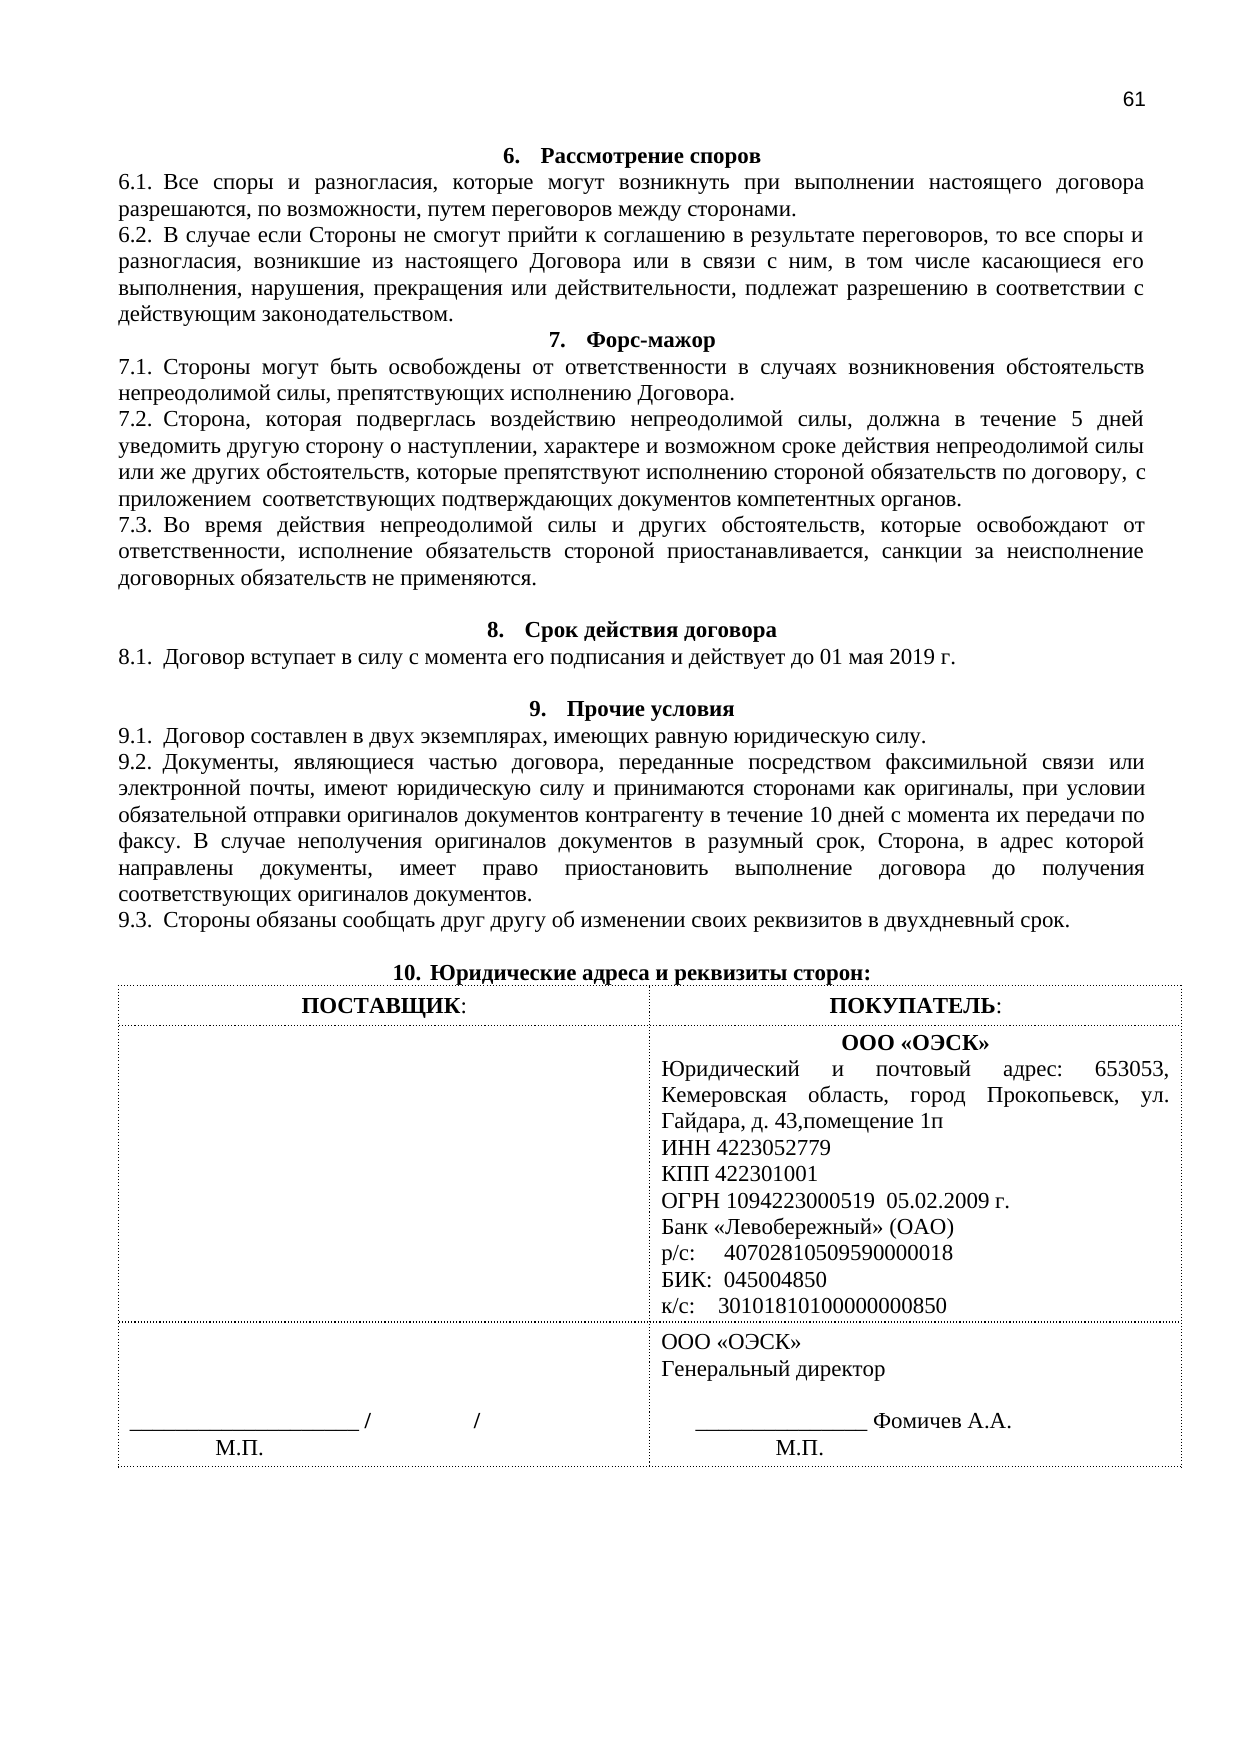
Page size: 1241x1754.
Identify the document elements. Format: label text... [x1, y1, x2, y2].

list Прочие условия [118, 695, 1146, 722]
list Все споры и разногласия, которые могут возникнуть при выполнении настоящего договора разрешаются, по возможности, путем переговоров между сторонами. [118, 168, 1146, 221]
list Сторона, которая подверглась воздействию непреодолимой силы, должна в течение 5 дней уведомить другую сторону о наступлении, характере и возможном сроке действия непреодолимой силы или же других обстоятельств, которые препятствуют исполнению стороной обязательств по договору, с приложением соответствующих подтверждающих документов компетентных органов. [118, 406, 1146, 511]
table_cell ООО «ОЭСК» Генеральный директор _______________ Фомичев А.А. М.П. [650, 1321, 1181, 1466]
table_header ПОСТАВЩИК: [118, 985, 650, 1024]
list Форс-мажор [118, 326, 1146, 353]
list В случае если Стороны не смогут прийти к соглашению в результате переговоров, то все споры и разногласия, возникшие из настоящего Договора или в связи с ним, в том числе касающиеся его выполнения, нарушения, прекращения или действительности, подлежат разрешению в соответствии с действующим законодательством. [118, 221, 1146, 326]
list Во время действия непреодолимой силы и других обстоятельств, которые освобождают от ответственности, исполнение обязательств стороной приостанавливается, санкции за неисполнение договорных обязательств не применяются. [118, 511, 1146, 590]
list Документы, являющиеся частью договора, переданные посредством факсимильной связи или электронной почты, имеют юридическую силу и принимаются сторонами как оригиналы, при условии обязательной отправки оригиналов документов контрагенту в течение 10 дней с момента их передачи по факсу. В случае неполучения оригиналов документов в разумный срок, Сторона, в адрес которой направлены документы, имеет право приостановить выполнение договора до получения соответствующих оригиналов документов. [118, 748, 1146, 906]
table_header ПОКУПАТЕЛЬ: [650, 985, 1181, 1024]
table_cell ____________________ / / М.П. [118, 1321, 650, 1466]
list Срок действия договора [118, 616, 1146, 643]
table_cell ООО «ОЭСК» Юридический и почтовый адрес: 653053, Кемеровская область, город Прокопьевск, ул. Гайдара, д. 43,помещение 1п ИНН 4223052779 КПП 422301001 ОГРН 1094223000519 05.02.2009 г. Банк «Левобережный» (ОАО) р/с: 40702810509590000018 БИК: 045004850 к/с: 30101810100000000850 [650, 1025, 1181, 1321]
list Рассмотрение споров [118, 142, 1146, 168]
list Договор вступает в силу с момента его подписания и действует до 01 мая 2019 г. [118, 643, 1146, 669]
table_cell [118, 1025, 650, 1321]
list Договор составлен в двух экземплярах, имеющих равную юридическую силу. [118, 722, 1146, 748]
list Стороны обязаны сообщать друг другу об изменении своих реквизитов в двухдневный срок. [118, 906, 1146, 933]
list Юридические адреса и реквизиты сторон: [118, 959, 1146, 985]
list Стороны могут быть освобождены от ответственности в случаях возникновения обстоятельств непреодолимой силы, препятствующих исполнению Договора. [118, 353, 1146, 406]
